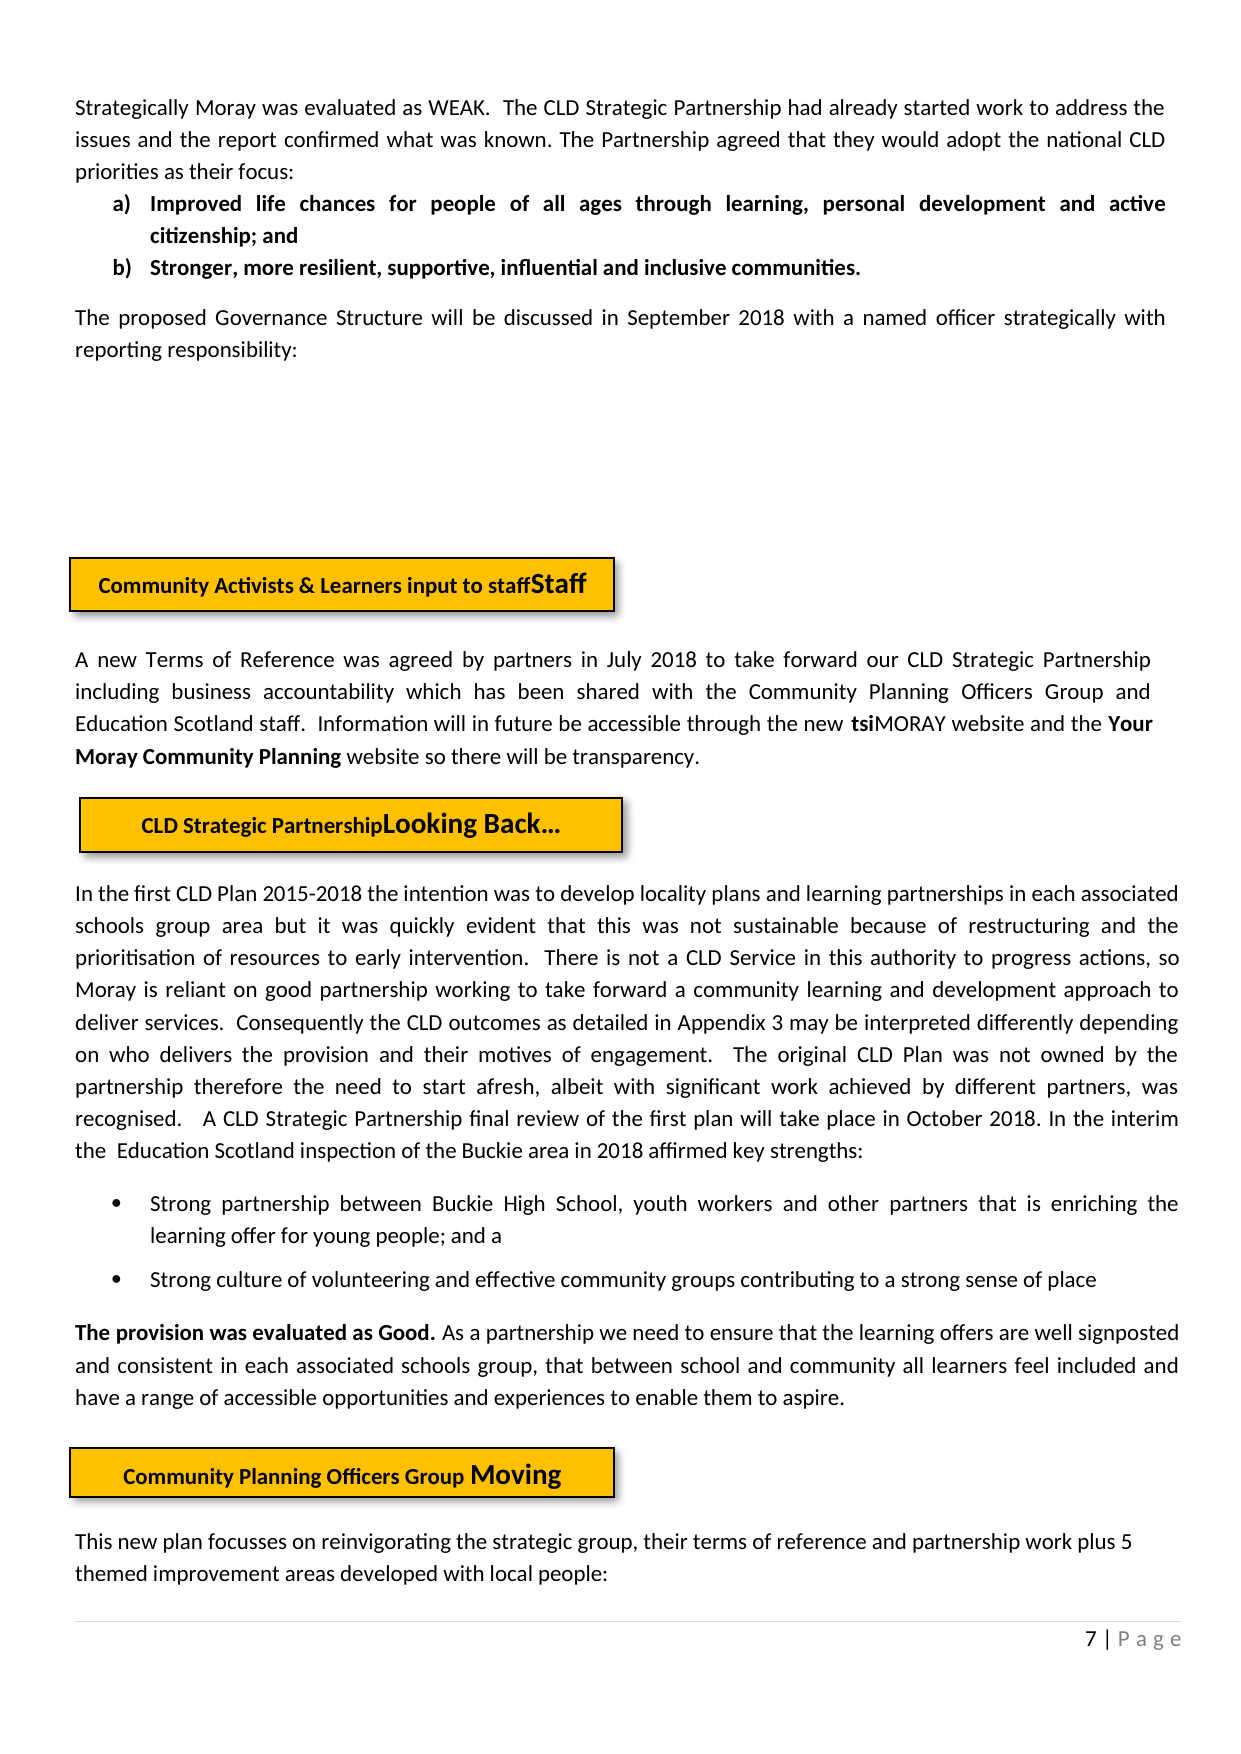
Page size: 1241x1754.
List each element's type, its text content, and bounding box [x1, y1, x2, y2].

list Improved life chances for people of all ages through learning, personal development and active citizenship; and [112, 189, 1168, 249]
list Strong culture of volunteering and effective community groups contributing to a strong sense of place [112, 1266, 1181, 1293]
list Strong partnership between Buckie High School, youth workers and other partners that is enriching the learning offer for young people; and a [112, 1189, 1181, 1250]
list Stronger, more resilient, supportive, influential and inclusive communities. [112, 253, 1168, 282]
text In the first CLD Plan 2015-2018 the intention was to develop locality plans and learning partnerships in each associated schools group area but it was quickly evident that this was not sustainable because of restructuring and the prioritisation of resources to early intervention. There is not a CLD Service in this authority to progress actions, so Moray is reliant on good partnership working to take forward a community learning and development approach to deliver services. Consequently the CLD outcomes as detailed in Appendix 3 may be interpreted differently depending on who delivers the provision and their motives of engagement. The original CLD Plan was not owned by the partnership therefore the need to start afresh, albeit with significant work achieved by different partners, was recognised. A CLD Strategic Partnership final review of the first plan will take place in October 2018. In the interim the Education Scotland inspection of the Buckie area in 2018 affirmed key strengths: [75, 879, 1181, 1164]
text A new Terms of Reference was agreed by partners in July 2018 to take forward our CLD Strategic Partnership including business accountability which has been shared with the Community Planning Officers Group and Education Scotland staff. Information will in future be accessible through the new tsiMORAY website and the Your Moray Community Planning website so there will be transparency. [75, 645, 1153, 770]
text This new plan focusses on reinvigorating the strategic group, their terms of reference and partnership work plus 5 themed improvement areas developed with local people: [75, 1527, 1181, 1587]
text The provision was evaluated as Good. As a partnership we need to ensure that the learning offers are well signposted and consistent in each associated schools group, that between school and community all learners feel included and have a range of accessible opportunities and experiences to enable them to aspire. [75, 1318, 1181, 1411]
text The proposed Governance Structure will be discussed in September 2018 with a named officer strategically with reporting responsibility: [75, 303, 1168, 363]
text Strategically Moray was evaluated as WEAK. The CLD Strategic Partnership had already started work to address the issues and the report confirmed what was known. The Partnership agreed that they would adopt the national CLD priorities as their focus: [75, 93, 1168, 185]
